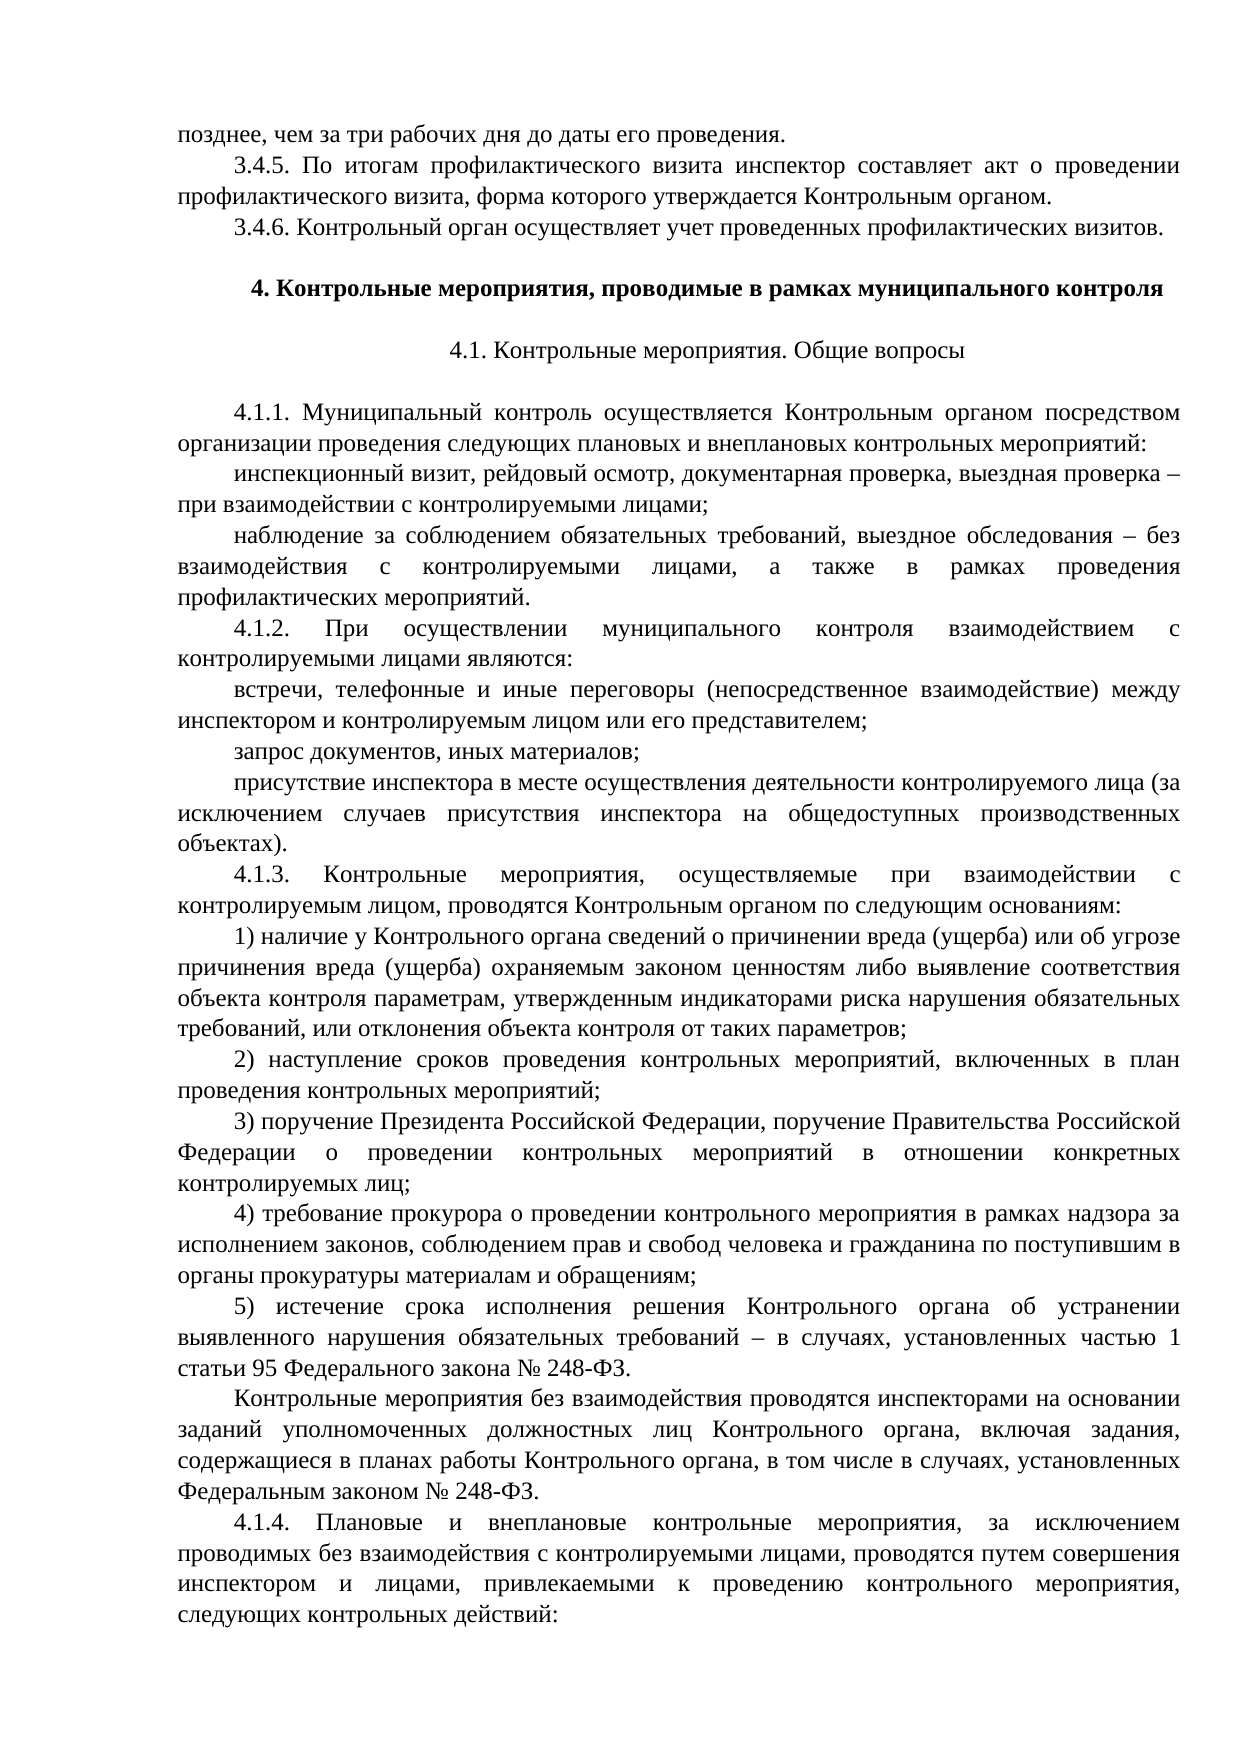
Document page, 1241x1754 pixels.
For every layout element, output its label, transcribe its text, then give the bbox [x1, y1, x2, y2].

list запрос документов, иных материалов; [177, 735, 1181, 766]
text 3) поручение Президента Российской Федерации, поручение Правительства Российской Федерации о проведении контрольных мероприятий в отношении конкретных контролируемых лиц; [177, 1105, 1181, 1197]
text 4.1. Контрольные мероприятия. Общие вопросы [177, 334, 1181, 365]
text 3.4.6. Контрольный орган осуществляет учет проведенных профилактических визитов. [177, 211, 1181, 241]
text 4.1.3. Контрольные мероприятия, осуществляемые при взаимодействии с контролируемым лицом, проводятся Контрольным органом по следующим основаниям: [177, 858, 1181, 920]
list 4. Контрольные мероприятия, проводимые в рамках муниципального контроля [177, 272, 1181, 303]
text 1) наличие у Контрольного органа сведений о причинении вреда (ущерба) или об угрозе причинения вреда (ущерба) охраняемым законом ценностям либо выявление соответствия объекта контроля параметрам, утвержденным индикаторами риска нарушения обязательных требований, или отклонения объекта контроля от таких параметров; [177, 920, 1181, 1043]
text 5) истечение срока исполнения решения Контрольного органа об устранении выявленного нарушения обязательных требований – в случаях, установленных частью 1 статьи 95 Федерального закона № 248-ФЗ. [177, 1290, 1181, 1382]
list 4.1.1. Муниципальный контроль осуществляется Контрольным органом посредством организации проведения следующих плановых и внеплановых контрольных мероприятий: [177, 396, 1181, 457]
text 4) требование прокурора о проведении контрольного мероприятия в рамках надзора за исполнением законов, соблюдением прав и свобод человека и гражданина по поступившим в органы прокуратуры материалам и обращениям; [177, 1197, 1181, 1290]
text 2) наступление сроков проведения контрольных мероприятий, включенных в план проведения контрольных мероприятий; [177, 1043, 1181, 1105]
list 4.1.2. При осуществлении муниципального контроля взаимодействием с контролируемыми лицами являются: [177, 611, 1181, 673]
list присутствие инспектора в месте осуществления деятельности контролируемого лица (за исключением случаев присутствия инспектора на общедоступных производственных объектах). [177, 766, 1181, 858]
text 3.4.5. По итогам профилактического визита инспектор составляет акт о проведении профилактического визита, форма которого утверждается Контрольным органом. [177, 149, 1181, 211]
list Контрольные мероприятия без взаимодействия проводятся инспекторами на основании заданий уполномоченных должностных лиц Контрольного органа, включая задания, содержащиеся в планах работы Контрольного органа, в том числе в случаях, установленных Федеральным законом № 248-ФЗ. [177, 1382, 1181, 1506]
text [177, 118, 1181, 149]
text наблюдение за соблюдением обязательных требований, выездное обследования – без взаимодействия с контролируемыми лицами, а также в рамках проведения профилактических мероприятий. [177, 519, 1181, 611]
list встречи, телефонные и иные переговоры (непосредственное взаимодействие) между инспектором и контролируемым лицом или его представителем; [177, 673, 1181, 735]
text инспекционный визит, рейдовый осмотр, документарная проверка, выездная проверка – при взаимодействии с контролируемыми лицами; [177, 457, 1181, 519]
text 4.1.4. Плановые и внеплановые контрольные мероприятия, за исключением проводимых без взаимодействия с контролируемыми лицами, проводятся путем совершения инспектором и лицами, привлекаемыми к проведению контрольного мероприятия, следующих контрольных действий: [177, 1506, 1181, 1629]
